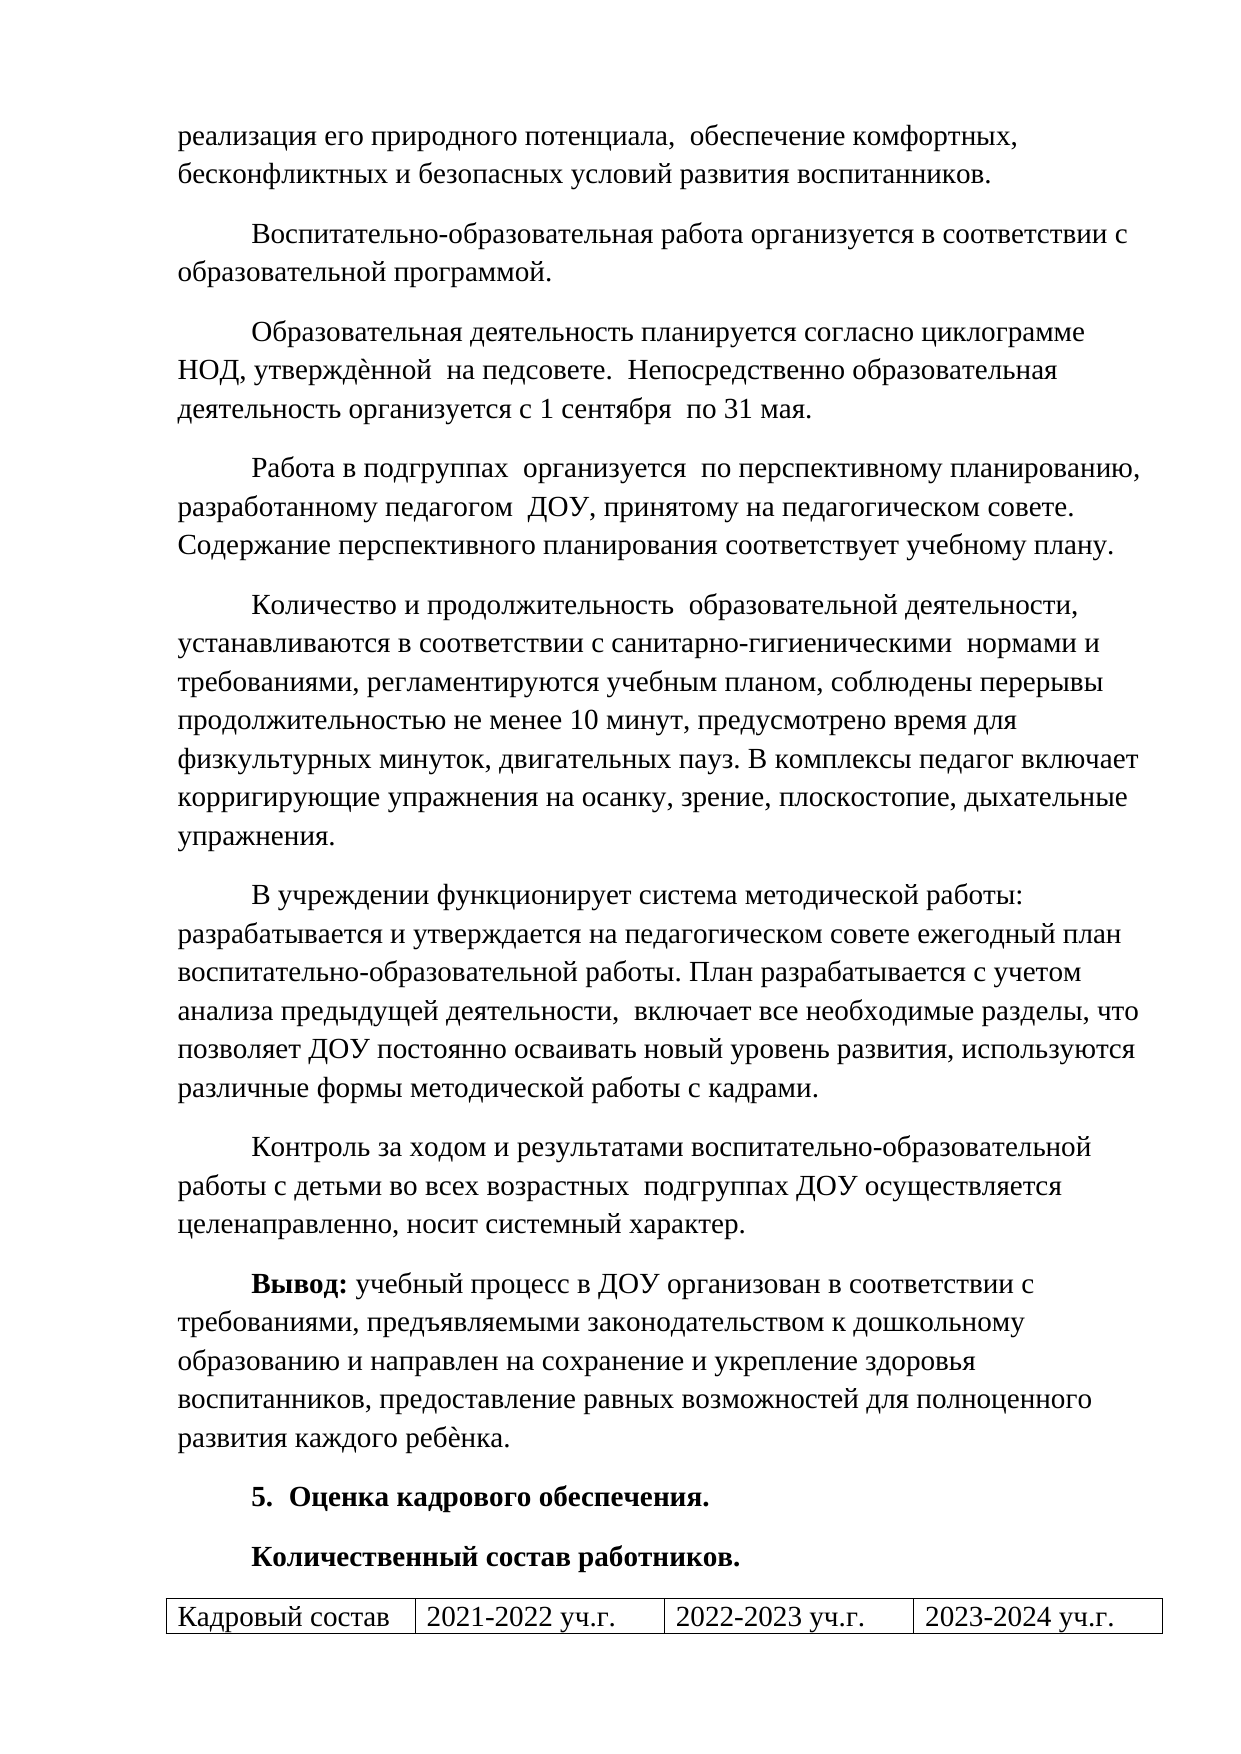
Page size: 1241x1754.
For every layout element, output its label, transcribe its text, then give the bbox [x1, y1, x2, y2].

text Образовательная деятельность планируется согласно циклограмме НОД, утверждѐнной на педсовете. Непосредственно образовательная деятельность организуется с 1 сентября по 31 мая. [177, 314, 1152, 424]
text В учреждении функционирует система методической работы: разрабатывается и утверждается на педагогическом совете ежегодный план воспитательно-образовательной работы. План разрабатывается с учетом анализа предыдущей деятельности, включает все необходимые разделы, что позволяет ДОУ постоянно осваивать новый уровень развития, используются различные формы методической работы с кадрами. [177, 877, 1152, 1104]
table_header 2023-2024 уч.г. [914, 1599, 1162, 1633]
text Работа в подгруппах организуется по перспективному планированию, разработанному педагогом ДОУ, принятому на педагогическом совете. Содержание перспективного планирования соответствует учебному плану. [177, 450, 1152, 561]
text Воспитательно-образовательная работа организуется в соответствии с образовательной программой. [177, 216, 1152, 288]
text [177, 118, 1152, 190]
table_header Кадровый состав ДОУ [167, 1599, 415, 1633]
text Количественный состав работников. [177, 1539, 1152, 1572]
text Контроль за ходом и результатами воспитательно-образовательной работы с детьми во всех возрастных подгруппах ДОУ осуществляется целенаправленно, носит системный характер. [177, 1129, 1152, 1240]
text Количество и продолжительность образовательной деятельности, устанавливаются в соответствии с санитарно-гигиеническими нормами и требованиями, регламентируются учебным планом, соблюдены перерывы продолжительностью не менее 10 минут, предусмотрено время для физкультурных минуток, двигательных пауз. В комплексы педагог включает корригирующие упражнения на осанку, зрение, плоскостопие, дыхательные упражнения. [177, 587, 1152, 852]
text Вывод: учебный процесс в ДОУ организован в соответствии с требованиями, предъявляемыми законодательством к дошкольному образованию и направлен на сохранение и укрепление здоровья воспитанников, предоставление равных возможностей для полноценного развития каждого ребѐнка. [177, 1266, 1152, 1454]
table_header 2022-2023 уч.г. [665, 1599, 913, 1633]
table_header 2021-2022 уч.г. [416, 1599, 664, 1633]
list Оценка кадрового обеспечения. [251, 1479, 1152, 1513]
